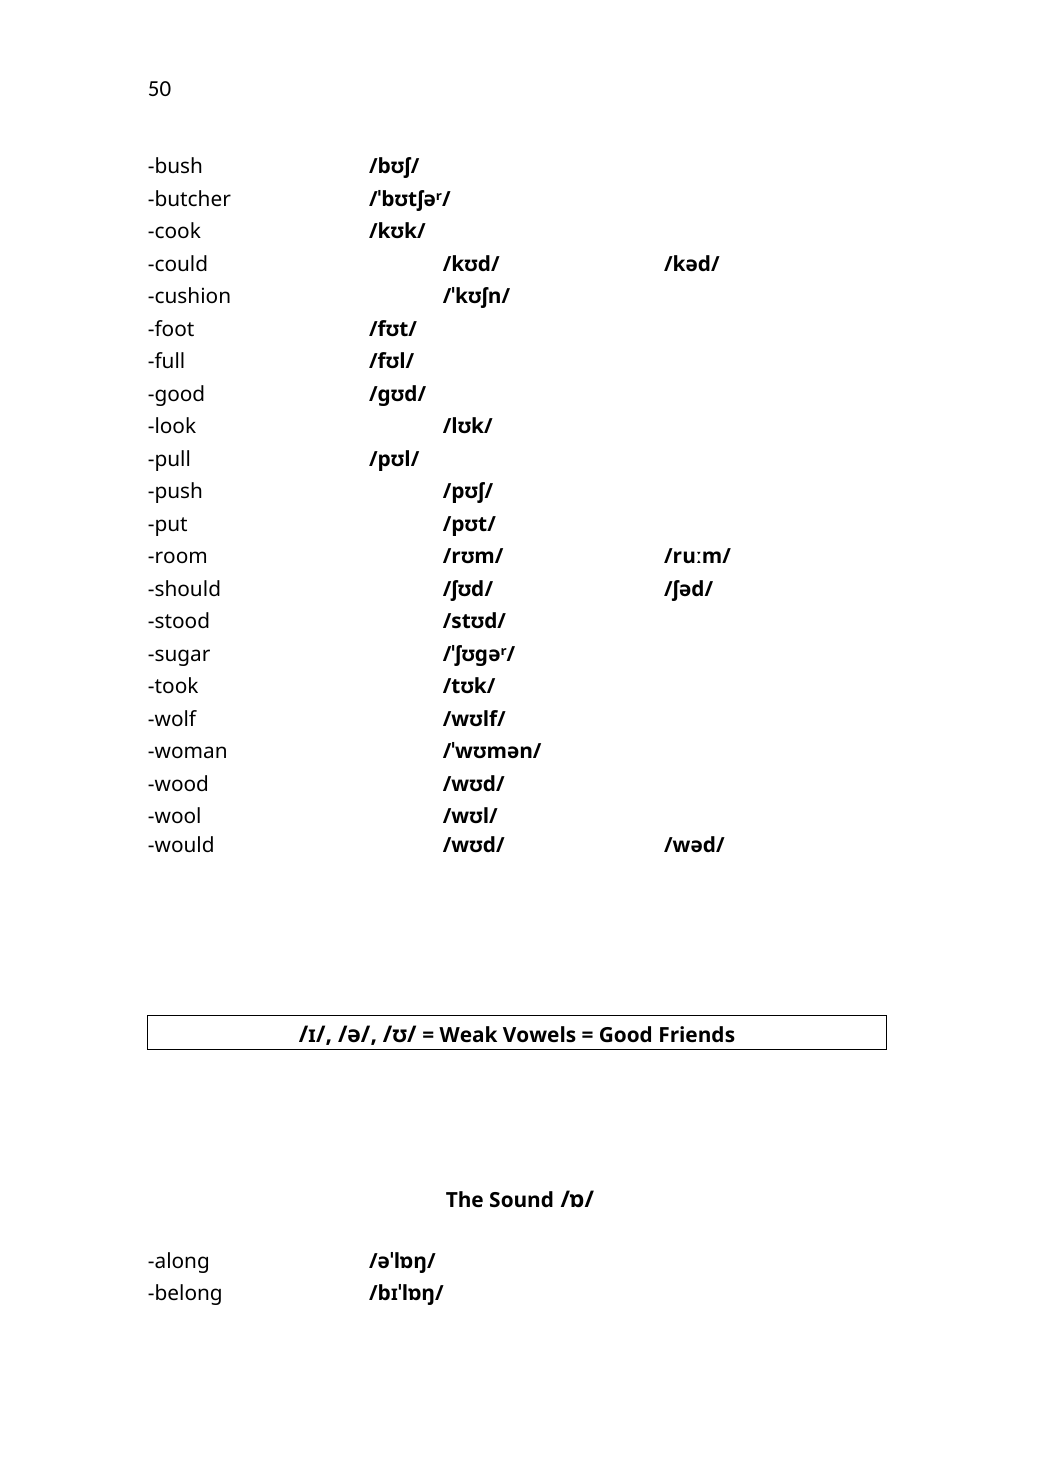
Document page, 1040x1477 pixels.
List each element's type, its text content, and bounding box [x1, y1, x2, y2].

text -cushion /ˈkʊʃn/ [148, 278, 892, 310]
text -took /tʊk/ [148, 668, 892, 700]
text -should /ʃʊd/ /ʃəd/ [148, 570, 892, 603]
text -foot /fʊt/ [148, 310, 892, 343]
text -bush /bʊʃ/ [148, 148, 892, 180]
text -would /wʊd/ /wəd/ [148, 830, 892, 858]
text -push /pʊʃ/ [148, 473, 892, 505]
text -put /pʊt/ [148, 505, 892, 538]
text -belong /bɪˈlɒŋ/ [148, 1274, 892, 1307]
text The Sound /ɒ/ [148, 1181, 892, 1214]
text -stood /stʊd/ [148, 603, 892, 635]
text -woman /ˈwʊmən/ [148, 733, 892, 765]
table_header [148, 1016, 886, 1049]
text -butcher /ˈbʊtʃəʳ/ [148, 180, 892, 213]
text -wood /wʊd/ [148, 765, 892, 798]
text -sugar /ˈʃʊgəʳ/ [148, 635, 892, 668]
text -along /əˈlɒŋ/ [148, 1242, 892, 1274]
text -room /rʊm/ /ruːm/ [148, 538, 892, 570]
text -full /fʊl/ [148, 343, 892, 375]
text -look /lʊk/ [148, 408, 892, 440]
text -wolf /wʊlf/ [148, 700, 892, 733]
text -good /gʊd/ [148, 375, 892, 408]
text -pull /pʊl/ [148, 440, 892, 473]
text -wool /wʊl/ [148, 798, 892, 830]
text -cook /kʊk/ [148, 213, 892, 245]
text -could /kʊd/ /kəd/ [148, 245, 892, 278]
